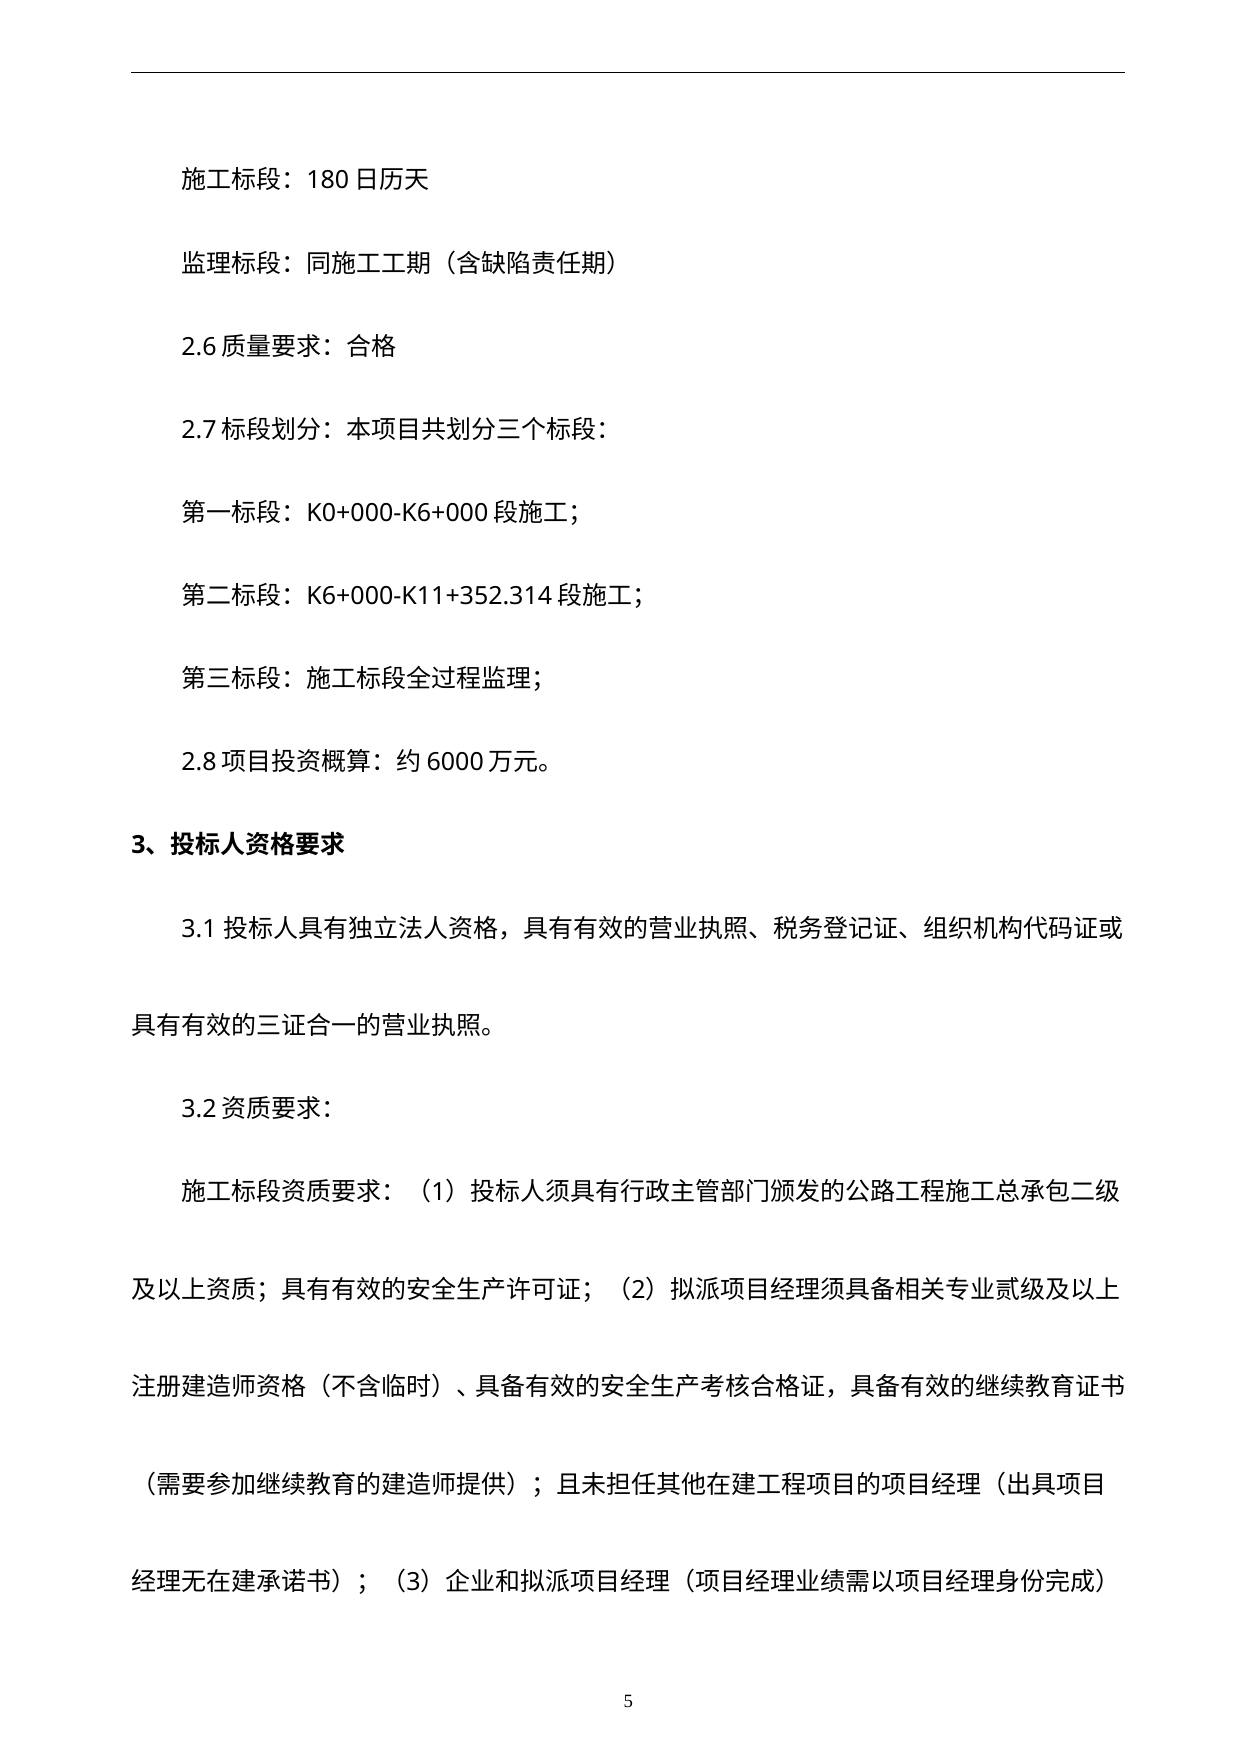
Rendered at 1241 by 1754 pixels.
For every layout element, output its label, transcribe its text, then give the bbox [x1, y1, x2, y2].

text 第三标段：施工标段全过程监理； [131, 644, 1125, 709]
text 3、投标人资格要求 [131, 811, 1125, 876]
text 2.7标段划分：本项目共划分三个标段： [131, 395, 1125, 460]
text 3.1 投标人具有独立法人资格，具有有效的营业执照、税务登记证、组织机构代码证或具有有效的三证合一的营业执照。 [131, 894, 1125, 1056]
text 2.6质量要求：合格 [131, 312, 1125, 377]
text 2.8项目投资概算：约6000万元。 [131, 727, 1125, 792]
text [131, 1157, 1125, 1612]
text 第二标段：K6+000-K11+352.314段施工； [131, 561, 1125, 626]
text 第一标段：K0+000-K6+000段施工； [131, 478, 1125, 543]
text 施工标段：180日历天 [131, 146, 1125, 211]
text 3.2资质要求： [131, 1074, 1125, 1139]
text 监理标段：同施工工期（含缺陷责任期） [131, 229, 1125, 294]
